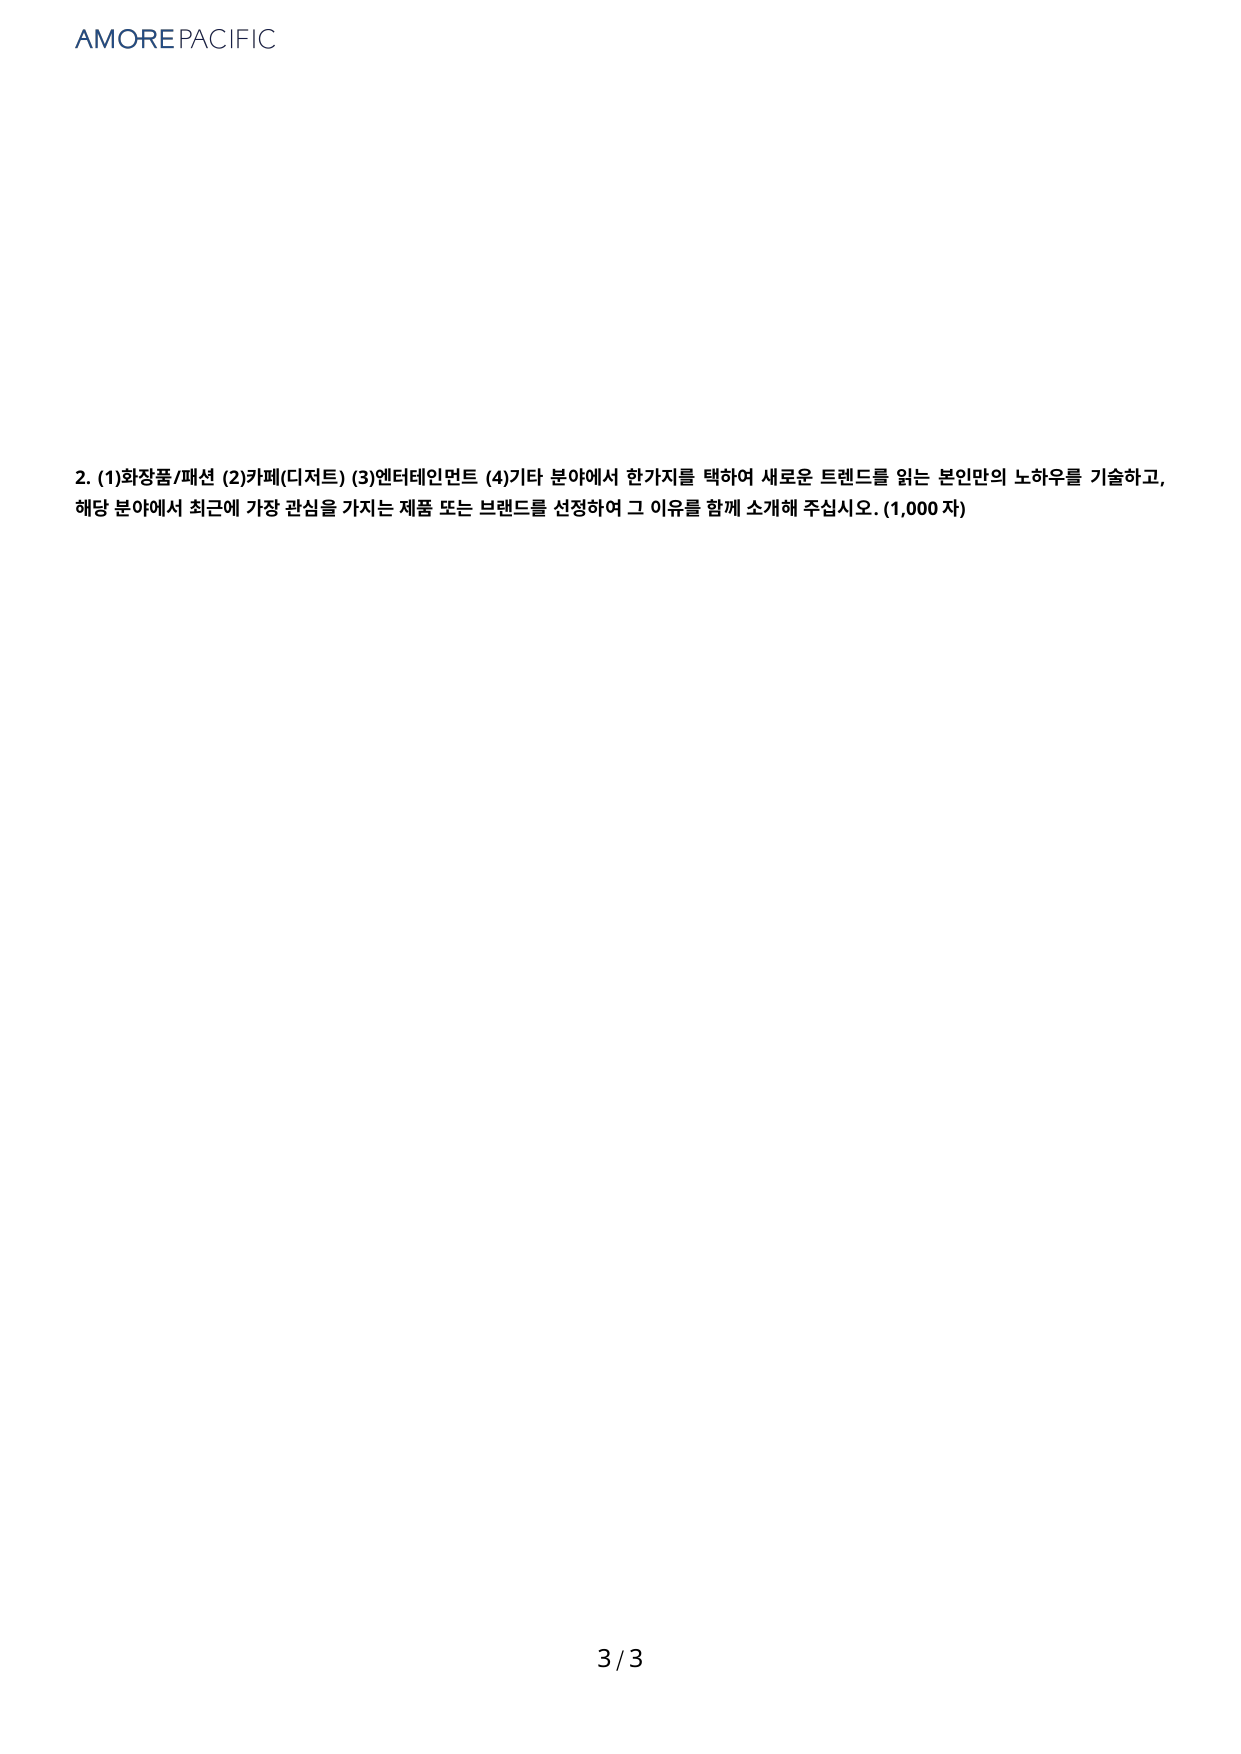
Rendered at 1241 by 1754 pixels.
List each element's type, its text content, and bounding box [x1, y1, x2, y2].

picture [75, 29, 275, 52]
text 2. (1)화장품/패션 (2)카페(디저트) (3)엔터테인먼트 (4)기타 분야에서 한가지를 택하여 새로운 트렌드를 읽는 본인만의 노하우를 기술하고, 해당 분야에서 최근에 가장 관심을 가지는 제품 또는 브랜드를 선정하여 그 이유를 함께 소개해 주십시오. (1,000자) [75, 462, 1165, 521]
